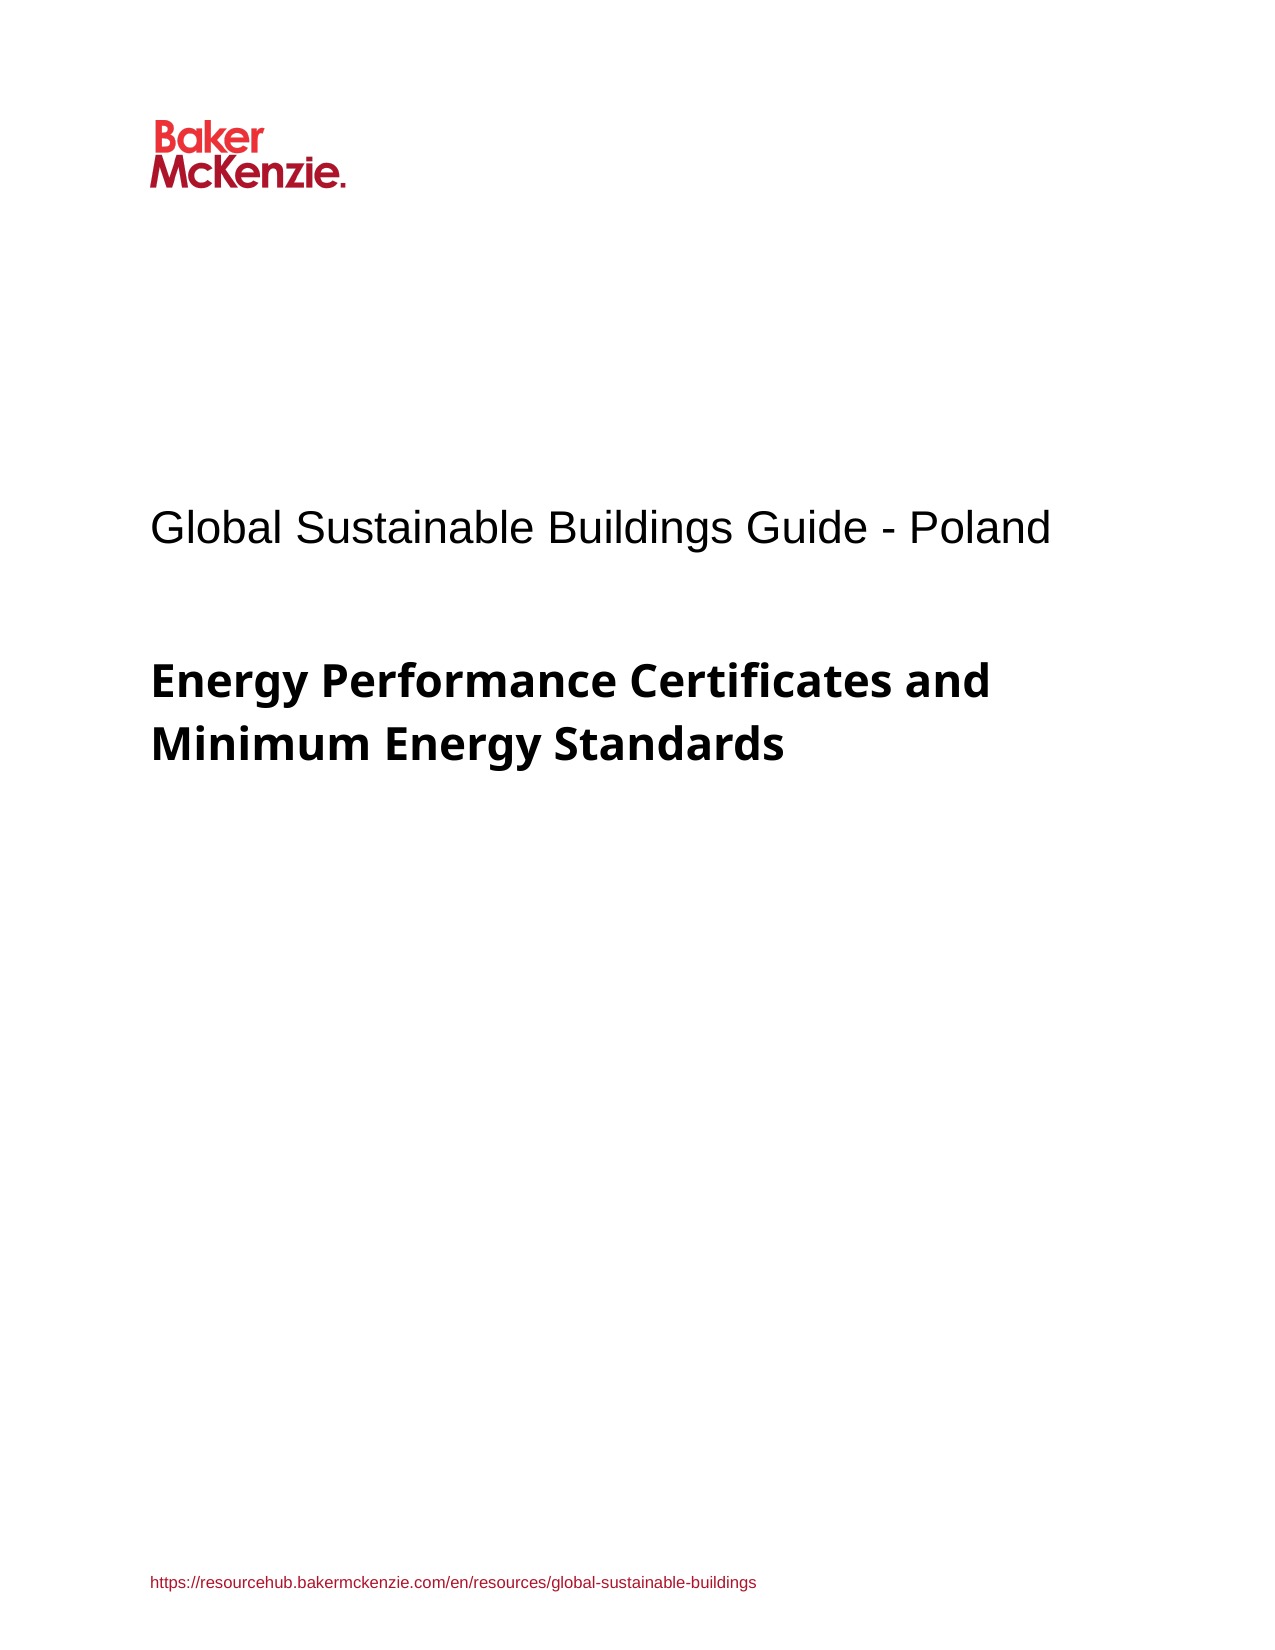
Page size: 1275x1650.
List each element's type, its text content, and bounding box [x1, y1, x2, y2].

title Energy Performance Certificates and Minimum Energy Standards [150, 649, 1087, 774]
subtitle Global Sustainable Buildings Guide - Poland [150, 501, 1087, 554]
picture [150, 120, 346, 189]
